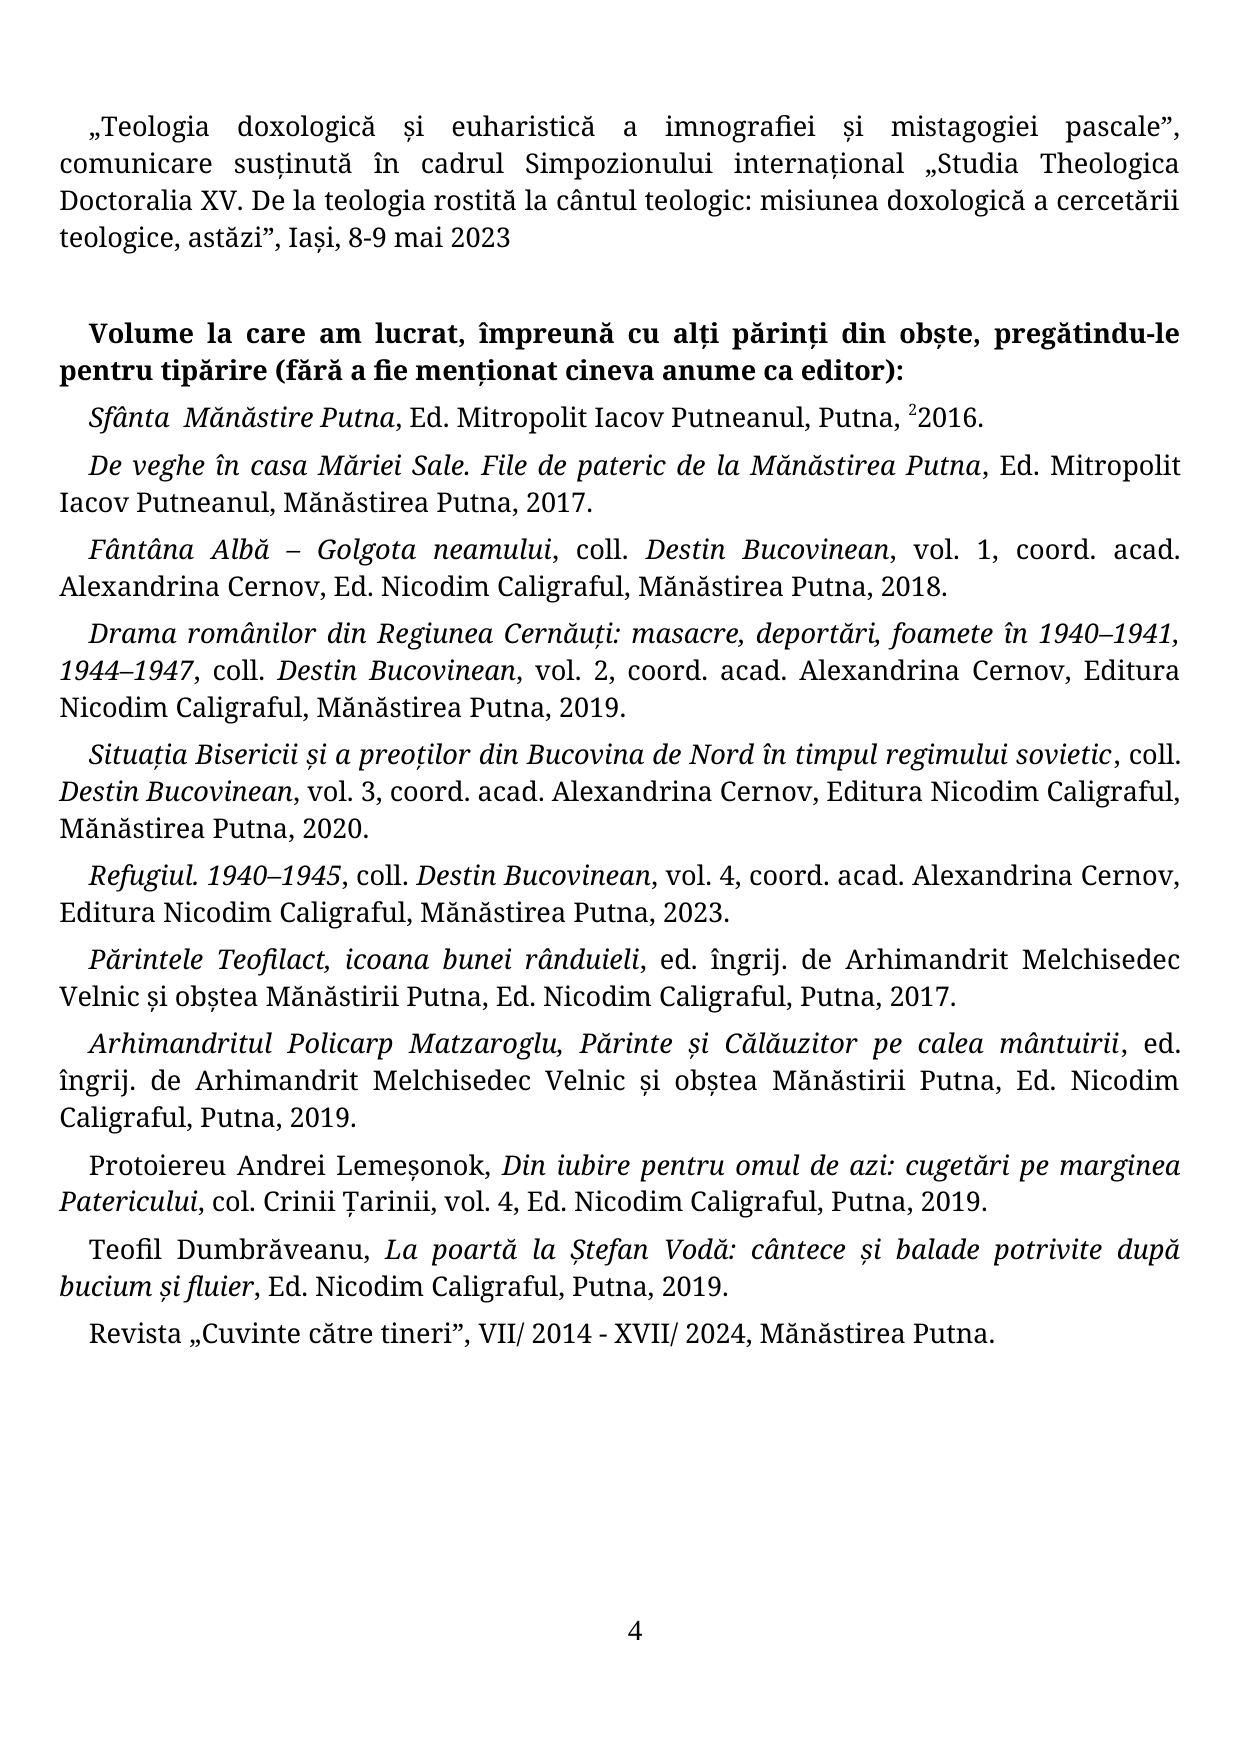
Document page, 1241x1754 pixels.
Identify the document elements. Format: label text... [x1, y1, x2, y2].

text Părintele Teofilact, icoana bunei rânduieli, ed. îngrij. de Arhimandrit Melchisedec Velnic și obștea Mănăstirii Putna, Ed. Nicodim Caligraful, Putna, 2017. [59, 941, 1181, 1014]
text Arhimandritul Policarp Matzaroglu, Părinte și Călăuzitor pe calea mântuirii, ed. îngrij. de Arhimandrit Melchisedec Velnic și obștea Mănăstirii Putna, Ed. Nicodim Caligraful, Putna, 2019. [59, 1025, 1181, 1136]
text „Teologia doxologică și euharistică a imnografiei și mistagogiei pascale”, comunicare susținută în cadrul Simpozionului internațional „Studia Theologica Doctoralia XV. De la teologia rostită la cântul teologic: misiunea doxologică a cercetării teologice, astăzi”, Iași, 8-9 mai 2023 [59, 107, 1181, 255]
text Drama românilor din Regiunea Cernăuți: masacre, deportări, foamete în 1940–1941, 1944–1947, coll. Destin Bucovinean, vol. 2, coord. acad. Alexandrina Cernov, Editura Nicodim Caligraful, Mănăstirea Putna, 2019. [59, 614, 1181, 725]
text Revista „Cuvinte către tineri”, VII/ 2014 - XVII/ 2024, Mănăstirea Putna. [59, 1314, 1181, 1351]
text Fântâna Albă – Golgota neamului, coll. Destin Bucovinean, vol. 1, coord. acad. Alexandrina Cernov, Ed. Nicodim Caligraful, Mănăstirea Putna, 2018. [59, 530, 1181, 604]
text Sfânta Mănăstire Putna, Ed. Mitropolit Iacov Putneanul, Putna, 22016. [59, 399, 1181, 436]
text De veghe în casa Măriei Sale. File de pateric de la Mănăstirea Putna, Ed. Mitropolit Iacov Putneanul, Mănăstirea Putna, 2017. [59, 446, 1181, 520]
text Situația Bisericii și a preoților din Bucovina de Nord în timpul regimului sovietic, coll. Destin Bucovinean, vol. 3, coord. acad. Alexandrina Cernov, Editura Nicodim Caligraful, Mănăstirea Putna, 2020. [59, 736, 1181, 846]
text Teofil Dumbrăveanu, La poartă la Ștefan Vodă: cântece și balade potrivite după bucium și fluier, Ed. Nicodim Caligraful, Putna, 2019. [59, 1230, 1181, 1304]
text Volume la care am lucrat, împreună cu alți părinți din obște, pregătindu-le pentru tipărire (fără a fie menționat cineva anume ca editor): [59, 315, 1181, 388]
text Refugiul. 1940–1945, coll. Destin Bucovinean, vol. 4, coord. acad. Alexandrina Cernov, Editura Nicodim Caligraful, Mănăstirea Putna, 2023. [59, 857, 1181, 930]
text Protoiereu Andrei Lemeșonok, Din iubire pentru omul de azi: cugetări pe marginea Patericului, col. Crinii Țarinii, vol. 4, Ed. Nicodim Caligraful, Putna, 2019. [59, 1146, 1181, 1220]
